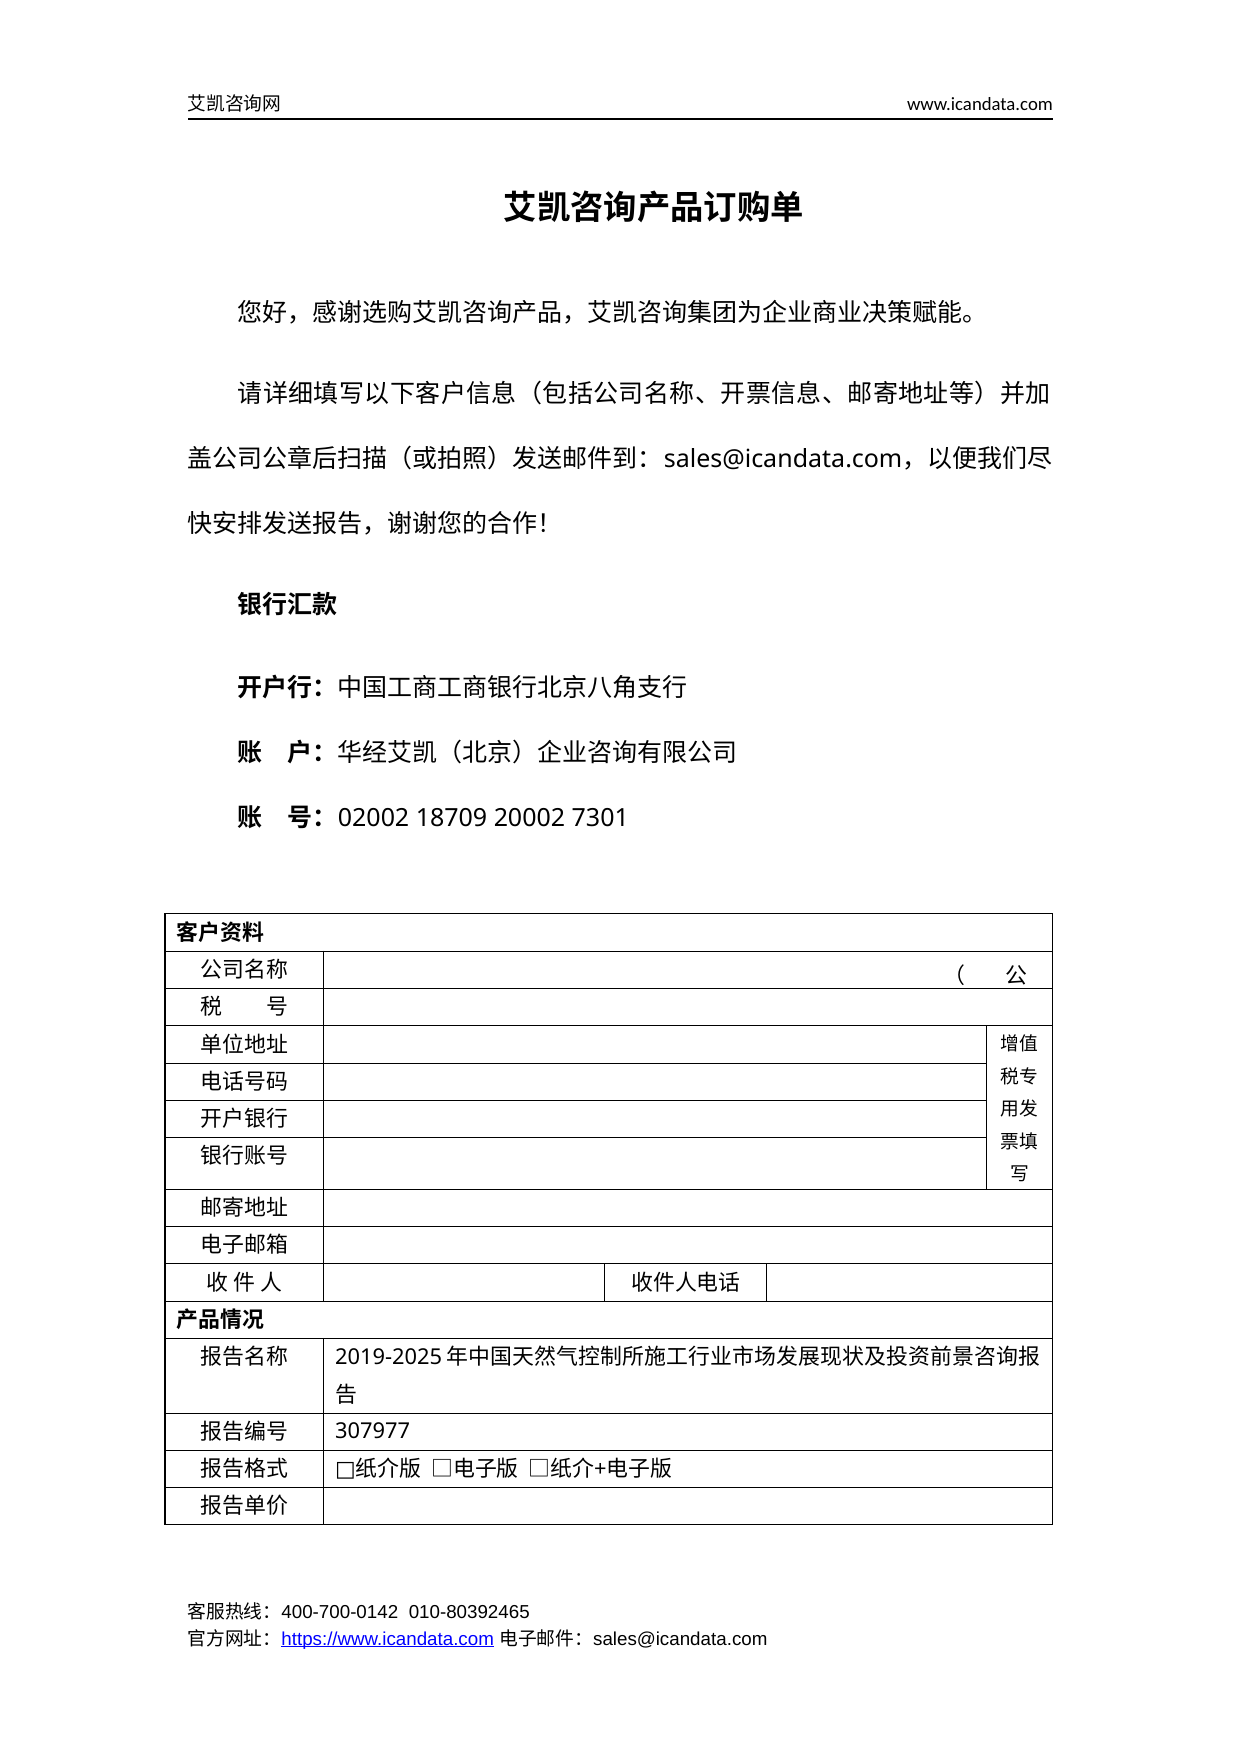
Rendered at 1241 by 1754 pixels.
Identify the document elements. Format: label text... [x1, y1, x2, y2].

table_cell 邮寄地址 [166, 1190, 323, 1226]
table_cell 报告名称 [166, 1339, 323, 1412]
table_cell 电子邮箱 [166, 1227, 323, 1263]
table_cell 产品情况 [166, 1302, 1052, 1338]
table_cell [767, 1264, 1052, 1301]
table_cell 报告单价 [166, 1488, 323, 1524]
table_header 客户资料 [166, 914, 1052, 951]
table_cell 电话号码 [166, 1064, 323, 1100]
table_cell 收件人电话 [605, 1264, 766, 1301]
table_cell [324, 989, 1052, 1025]
table_cell [324, 1488, 1052, 1524]
table_cell □纸介版 □电子版 □纸介+电子版 [324, 1451, 1052, 1487]
text 开户行：中国工商工商银行北京八角支行 [187, 653, 1053, 718]
table_cell [324, 1227, 1052, 1263]
text 账 户：华经艾凯（北京）企业咨询有限公司 [187, 718, 1053, 783]
table_cell 307977 [324, 1414, 1052, 1450]
table_cell [324, 1190, 1052, 1226]
table_cell 2019-2025年中国天然气控制所施工行业市场发展现状及投资前景咨询报告 [324, 1339, 1052, 1412]
table_cell 单位地址 [166, 1026, 323, 1062]
table_cell 收 件 人 [166, 1264, 323, 1301]
text 请详细填写以下客户信息（包括公司名称、开票信息、邮寄地址等）并加盖公司公章后扫描（或拍照）发送邮件到：sales@icandata.com，以便我们尽快安排发送报告，谢谢您的合作！ [187, 359, 1053, 554]
table_cell [324, 952, 1052, 988]
text 艾凯咨询产品订购单 [187, 172, 1053, 237]
table_cell 报告编号 [166, 1414, 323, 1450]
text 银行汇款 [187, 570, 1053, 635]
table_cell 报告格式 [166, 1451, 323, 1487]
table_cell 公司名称 [166, 952, 323, 988]
table_cell 增值税专用发票填写 [987, 1026, 1052, 1189]
table_cell 税 号 [166, 989, 323, 1025]
table_cell [324, 1026, 986, 1062]
table_cell 开户银行 [166, 1101, 323, 1137]
text 账 号：02002 18709 20002 7301 [187, 783, 1053, 848]
table_cell [324, 1064, 986, 1100]
table_cell [324, 1264, 604, 1301]
table_cell [324, 1101, 986, 1137]
text 您好，感谢选购艾凯咨询产品，艾凯咨询集团为企业商业决策赋能。 [187, 278, 1053, 343]
table_cell 银行账号 [166, 1138, 323, 1189]
table_cell [324, 1138, 986, 1189]
